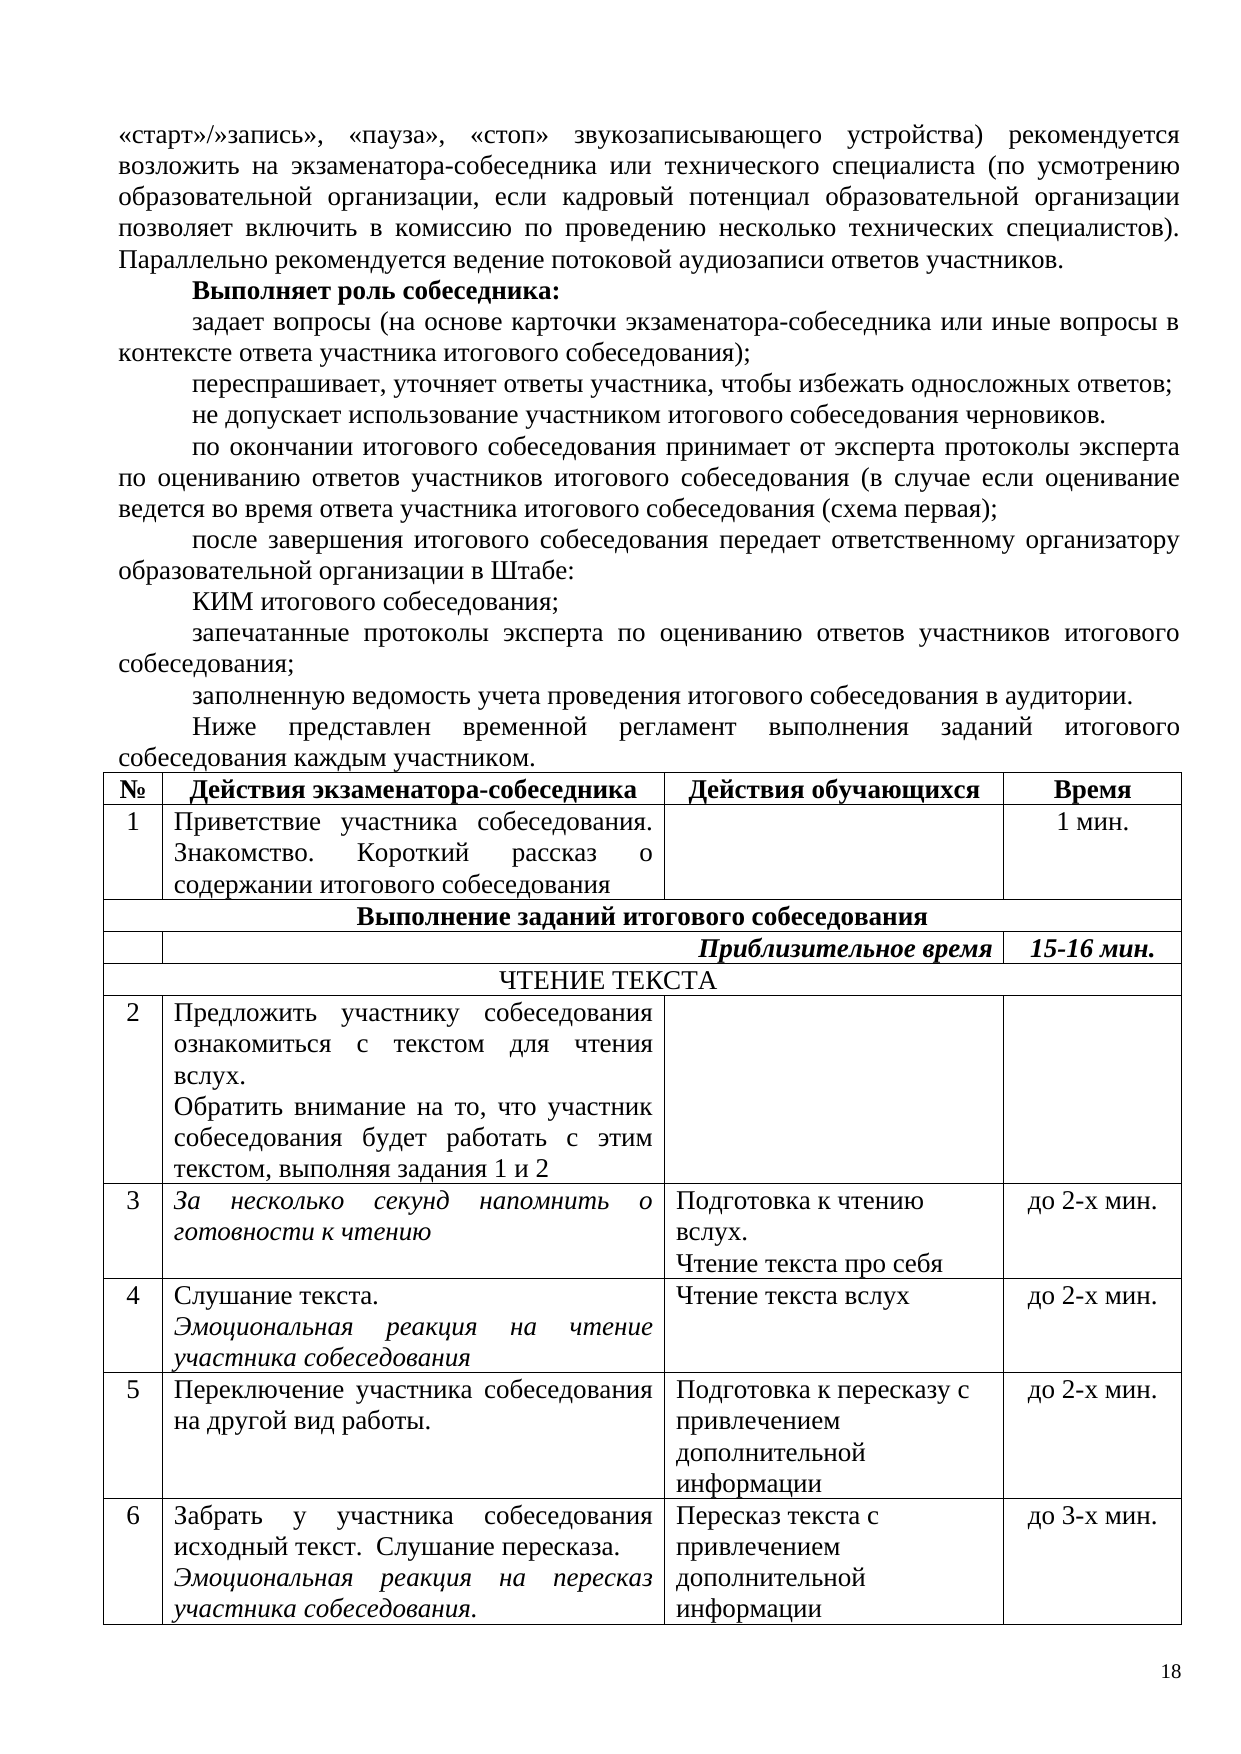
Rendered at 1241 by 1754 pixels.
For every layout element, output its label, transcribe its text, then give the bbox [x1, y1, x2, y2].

table_header Действия обучающихся [665, 773, 1003, 804]
table_cell 3 [104, 1184, 162, 1278]
table_cell 1 [104, 805, 162, 899]
table_cell Предложить участнику собеседования ознакомиться с текстом для чтения вслух. Обратить внимание на то, что участник собеседования будет работать с этим текстом, выполняя задания 1 и 2 [163, 996, 664, 1183]
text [118, 118, 1181, 274]
table_cell до 3-х мин. [1004, 1499, 1181, 1623]
table_cell 5 [104, 1373, 162, 1498]
text запечатанные протоколы эксперта по оцениванию ответов участников итогового собеседования; [118, 616, 1181, 679]
table_cell [665, 996, 1003, 1183]
table_cell [665, 805, 1003, 899]
table_header № [104, 773, 162, 804]
table_cell Приветствие участника собеседования. Знакомство. Короткий рассказ о содержании итогового собеседования [163, 805, 664, 899]
table_cell Выполнение заданий итогового собеседования [104, 900, 1181, 931]
table_cell до 2-х мин. [1004, 1373, 1181, 1498]
table_cell до 2-х мин. [1004, 1279, 1181, 1372]
table_cell 15-16 мин. [1004, 932, 1181, 963]
text не допускает использование участником итогового собеседования черновиков. [118, 398, 1181, 429]
table_cell Подготовка к пересказу с привлечением дополнительной информации [665, 1373, 1003, 1498]
table_header Действия экзаменатора-собеседника [163, 773, 664, 804]
table_cell ЧТЕНИЕ ТЕКСТА [104, 964, 1181, 995]
table_cell 4 [104, 1279, 162, 1372]
table_cell За несколько секунд напомнить о готовности к чтению [163, 1184, 664, 1278]
text заполненную ведомость учета проведения итогового собеседования в аудитории. [118, 679, 1181, 710]
table_cell [104, 932, 162, 963]
text КИМ итогового собеседования; [118, 585, 1181, 616]
table_header Время [1004, 773, 1181, 804]
text задает вопросы (на основе карточки экзаменатора-собеседника или иные вопросы в контексте ответа участника итогового собеседования); [118, 305, 1181, 367]
table_cell Приблизительное время [163, 932, 1003, 963]
text Ниже представлен временной регламент выполнения заданий итогового собеседования каждым участником. [118, 710, 1181, 772]
table_cell [1004, 996, 1181, 1183]
table_cell Забрать у участника собеседования исходный текст. Слушание пересказа. Эмоциональная реакция на пересказ участника собеседования. [163, 1499, 664, 1623]
table_cell Подготовка к чтению вслух. Чтение текста про себя [665, 1184, 1003, 1278]
table_cell Пересказ текста с привлечением дополнительной информации [665, 1499, 1003, 1623]
table_cell до 2-х мин. [1004, 1184, 1181, 1278]
table_cell Слушание текста. Эмоциональная реакция на чтение участника собеседования [163, 1279, 664, 1372]
text Выполняет роль собеседника: [118, 274, 1181, 305]
table_cell Переключение участника собеседования на другой вид работы. [163, 1373, 664, 1498]
text переспрашивает, уточняет ответы участника, чтобы избежать односложных ответов; [118, 367, 1181, 398]
text по окончании итогового собеседования принимает от эксперта протоколы эксперта по оцениванию ответов участников итогового собеседования (в случае если оценивание ведется во время ответа участника итогового собеседования (схема первая); [118, 429, 1181, 523]
table_cell 1 мин. [1004, 805, 1181, 899]
table_cell Чтение текста вслух [665, 1279, 1003, 1372]
table_cell 2 [104, 996, 162, 1183]
text после завершения итогового собеседования передает ответственному организатору образовательной организации в Штабе: [118, 523, 1181, 585]
table_cell 6 [104, 1499, 162, 1623]
